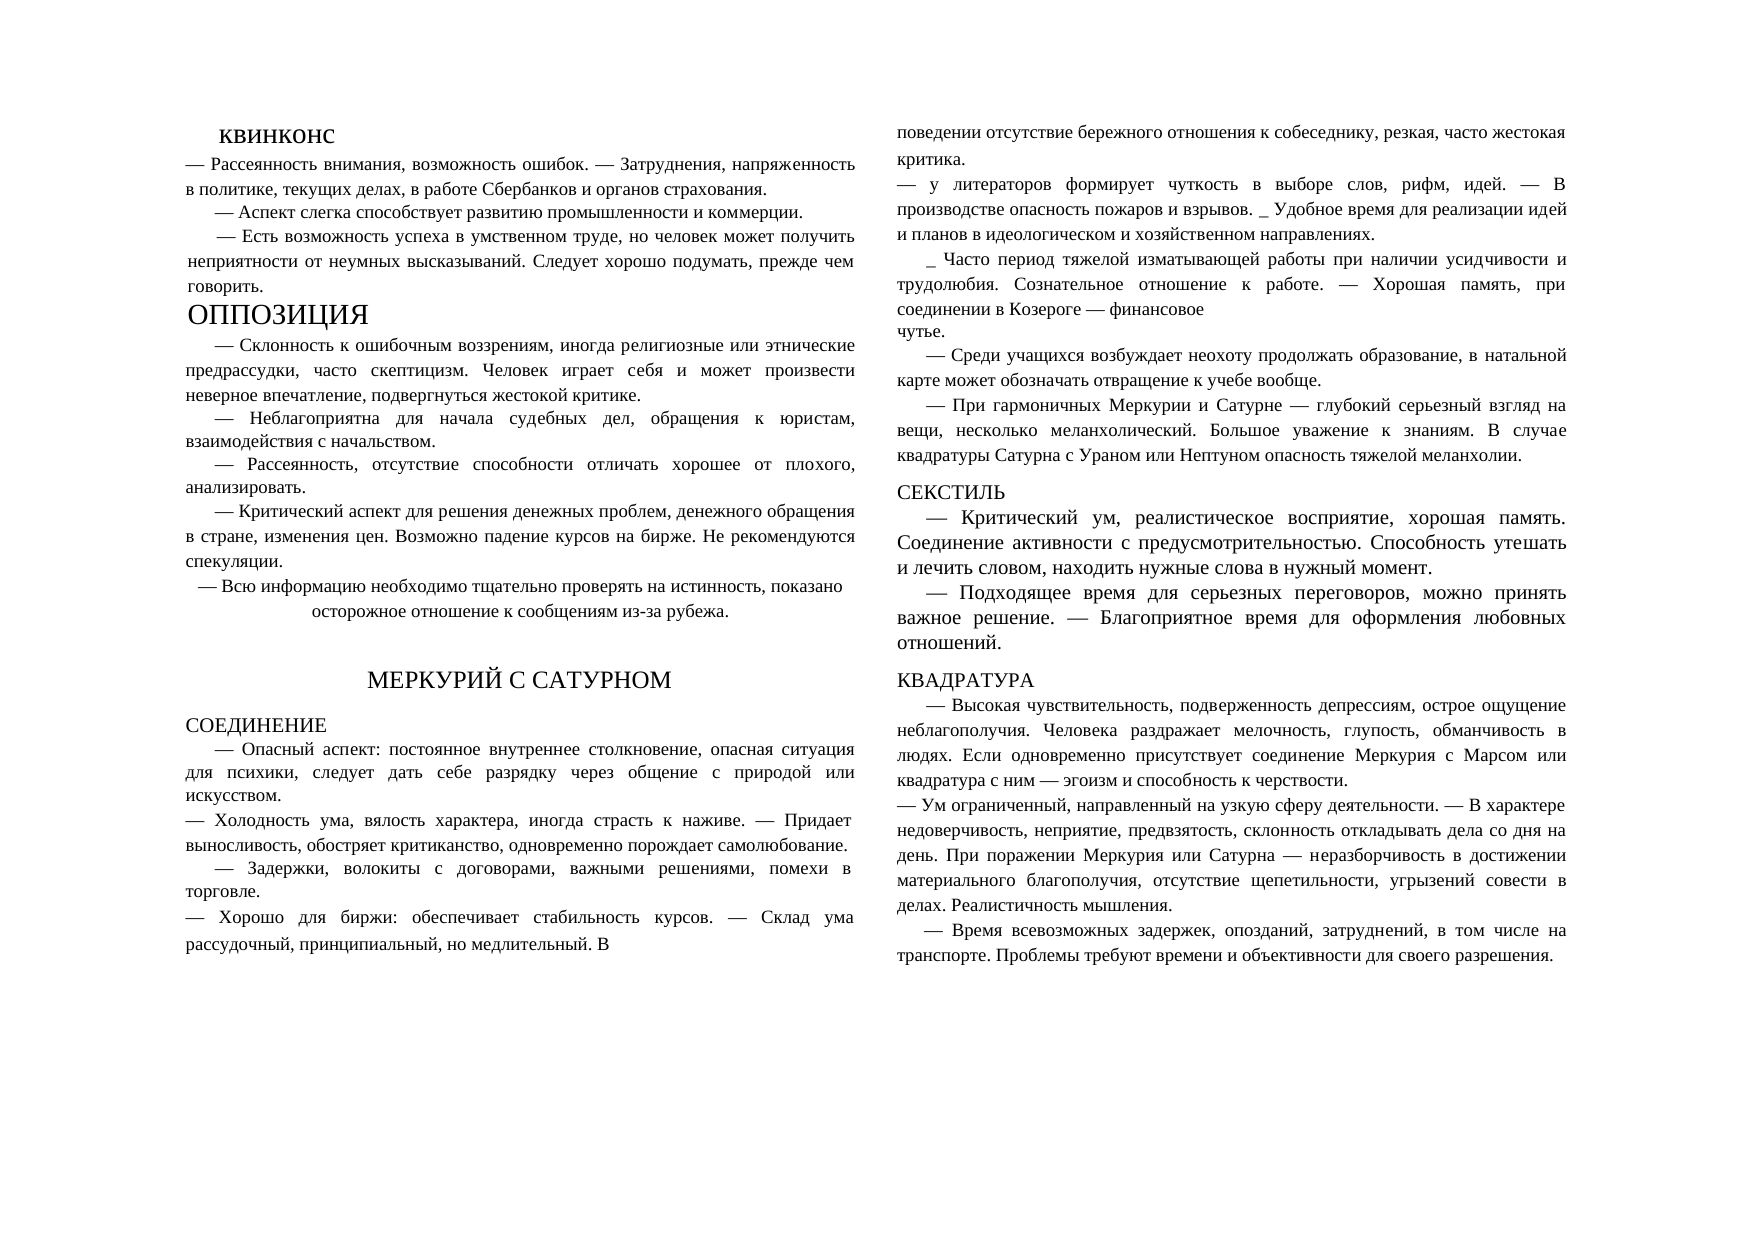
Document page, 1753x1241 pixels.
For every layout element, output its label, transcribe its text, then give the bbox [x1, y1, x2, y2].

text — Подходящее время для серьезных переговоров, можно принять важное решение. — Благоприятное время для оформления любовных отношений. [897, 579, 1567, 654]
text квинконс [189, 117, 855, 150]
text — Холодность ума, вялость характера, иногда страсть к наживе. — Придает выносливость, обостряет критиканство, одновременно порождает самолюбование. [185, 806, 853, 856]
text — Рассеянность внимания, возможность ошибок. — Затруднения, напряженность в политике, текущих делах, в работе Сбербанков и органов страхования. [185, 150, 855, 200]
text СЕКСТИЛЬ [897, 481, 1567, 504]
text — у литераторов формирует чуткость в выборе слов, рифм, идей. — В производстве опасность пожаров и взрывов. _ Удобное время для реализации идей и планов в идеологическом и хозяйственном направлениях. [897, 171, 1567, 246]
text — Неблагоприятна для начала судебных дел, обращения к юристам, взаимодействия с начальством. [185, 406, 855, 452]
text — Склонность к ошибочным воззрениям, иногда религиозные или этнические предрассудки, часто скептицизм. Человек играет себя и может произвести неверное впечатление, подвергнуться жестокой критике. [185, 331, 855, 406]
text — Высокая чувствительность, подверженность депрессиям, острое ощущение неблагополучия. Человека раздражает мелочность, глупость, обманчивость в людях. Если одновременно присутствует соединение Меркурия с Марсом или квадратура с ним — эгоизм и способность к черствости. [897, 692, 1567, 792]
text — Критический ум, реалистическое восприятие, хорошая память. Соединение активности с предусмотрительностью. Способность утешать и лечить словом, находить нужные слова в нужный момент. [897, 504, 1567, 579]
text — Опасный аспект: постоянное внутреннее столкновение, опасная ситуация для психики, следует дать себе разрядку через общение с природой или искусством. [185, 737, 855, 806]
text — Рассеянность, отсутствие способности отличать хорошее от плохого, анализировать. [185, 452, 855, 498]
text КВАДРАТУРА [897, 669, 1567, 692]
text — Критический аспект для решения денежных проблем, денежного обращения в стране, изменения цен. Возможно падение курсов на бирже. Не рекомендуются спекуляции. [185, 498, 855, 573]
text МЕРКУРИЙ С САТУРНОМ [185, 667, 853, 694]
text — Аспект слегка способствует развитию промышленности и коммерции. [185, 200, 855, 223]
text — Есть возможность успеха в умственном труде, но человек может получить неприятности от неумных высказываний. Следует хорошо подумать, прежде чем говорить. [187, 223, 855, 298]
text — Задержки, волокиты с договорами, важными решениями, помехи в торговле. [185, 856, 851, 902]
text чутье. [897, 321, 1567, 342]
text — Всю информацию необходимо тщательно проверять на истинность, показано осторожное отношение к сообщениям из-за рубежа. [185, 573, 855, 623]
text — Хорошо для биржи: обеспечивает стабильность курсов. — Склад ума рассудочный, принципиальный, но медлительный. В [185, 902, 855, 956]
text поведении отсутствие бережного отношения к собеседнику, резкая, часто жестокая критика. [897, 117, 1567, 171]
text — Ум ограниченный, направленный на узкую сферу деятельности. — В характере недоверчивость, неприятие, предвзятость, склонность откладывать дела со дня на день. При поражении Меркурия или Сатурна — неразборчивость в достижении материального благополучия, отсутствие щепетильности, угрызений совести в делах. Реалистичность мышления. [897, 792, 1567, 917]
text ОППОЗИЦИЯ [187, 298, 855, 331]
text СОЕДИНЕНИЕ [185, 714, 855, 737]
text _ Часто период тяжелой изматывающей работы при наличии усидчивости и трудолюбия. Сознательное отношение к работе. — Хорошая память, при соединении в Козероге — финансовое [897, 246, 1567, 321]
text — Среди учащихся возбуждает неохоту продолжать образование, в натальной карте может обозначать отвращение к учебе вообще. [897, 342, 1567, 392]
text — При гармоничных Меркурии и Сатурне — глубокий серьезный взгляд на вещи, несколько меланхолический. Большое уважение к знаниям. В случае квадратуры Сатурна с Ураном или Нептуном опасность тяжелой меланхолии. [897, 392, 1567, 467]
text — Время всевозможных задержек, опозданий, затруднений, в том числе на транспорте. Проблемы требуют времени и объективности для своего разрешения. [897, 917, 1567, 967]
